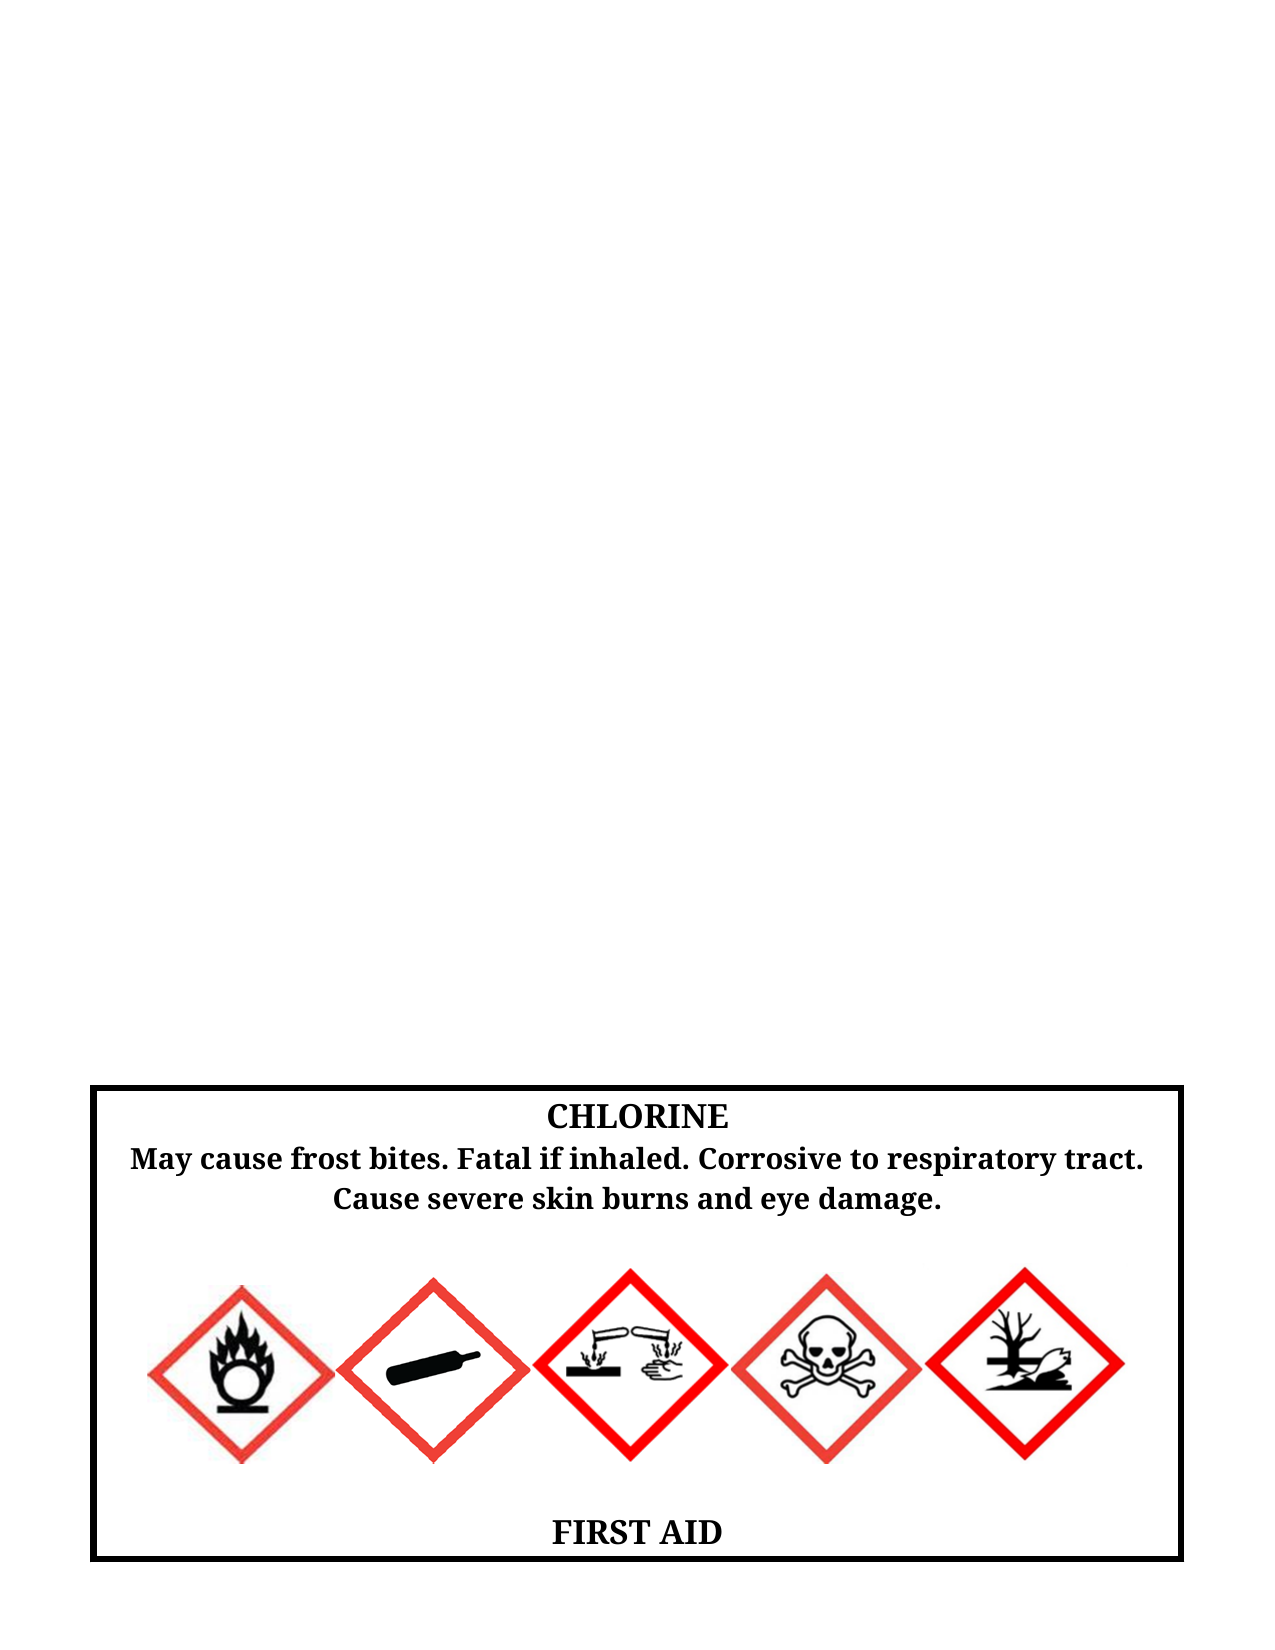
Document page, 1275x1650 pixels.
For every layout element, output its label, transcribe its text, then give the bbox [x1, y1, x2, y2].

text May cause frost bites. Fatal if inhaled. Corrosive to respiratory tract. Cause severe skin burns and eye damage. [105, 1138, 1170, 1218]
text FIRST AID [97, 1500, 1178, 1556]
text CHLORINE [97, 1091, 1178, 1138]
picture [147, 1263, 1128, 1464]
